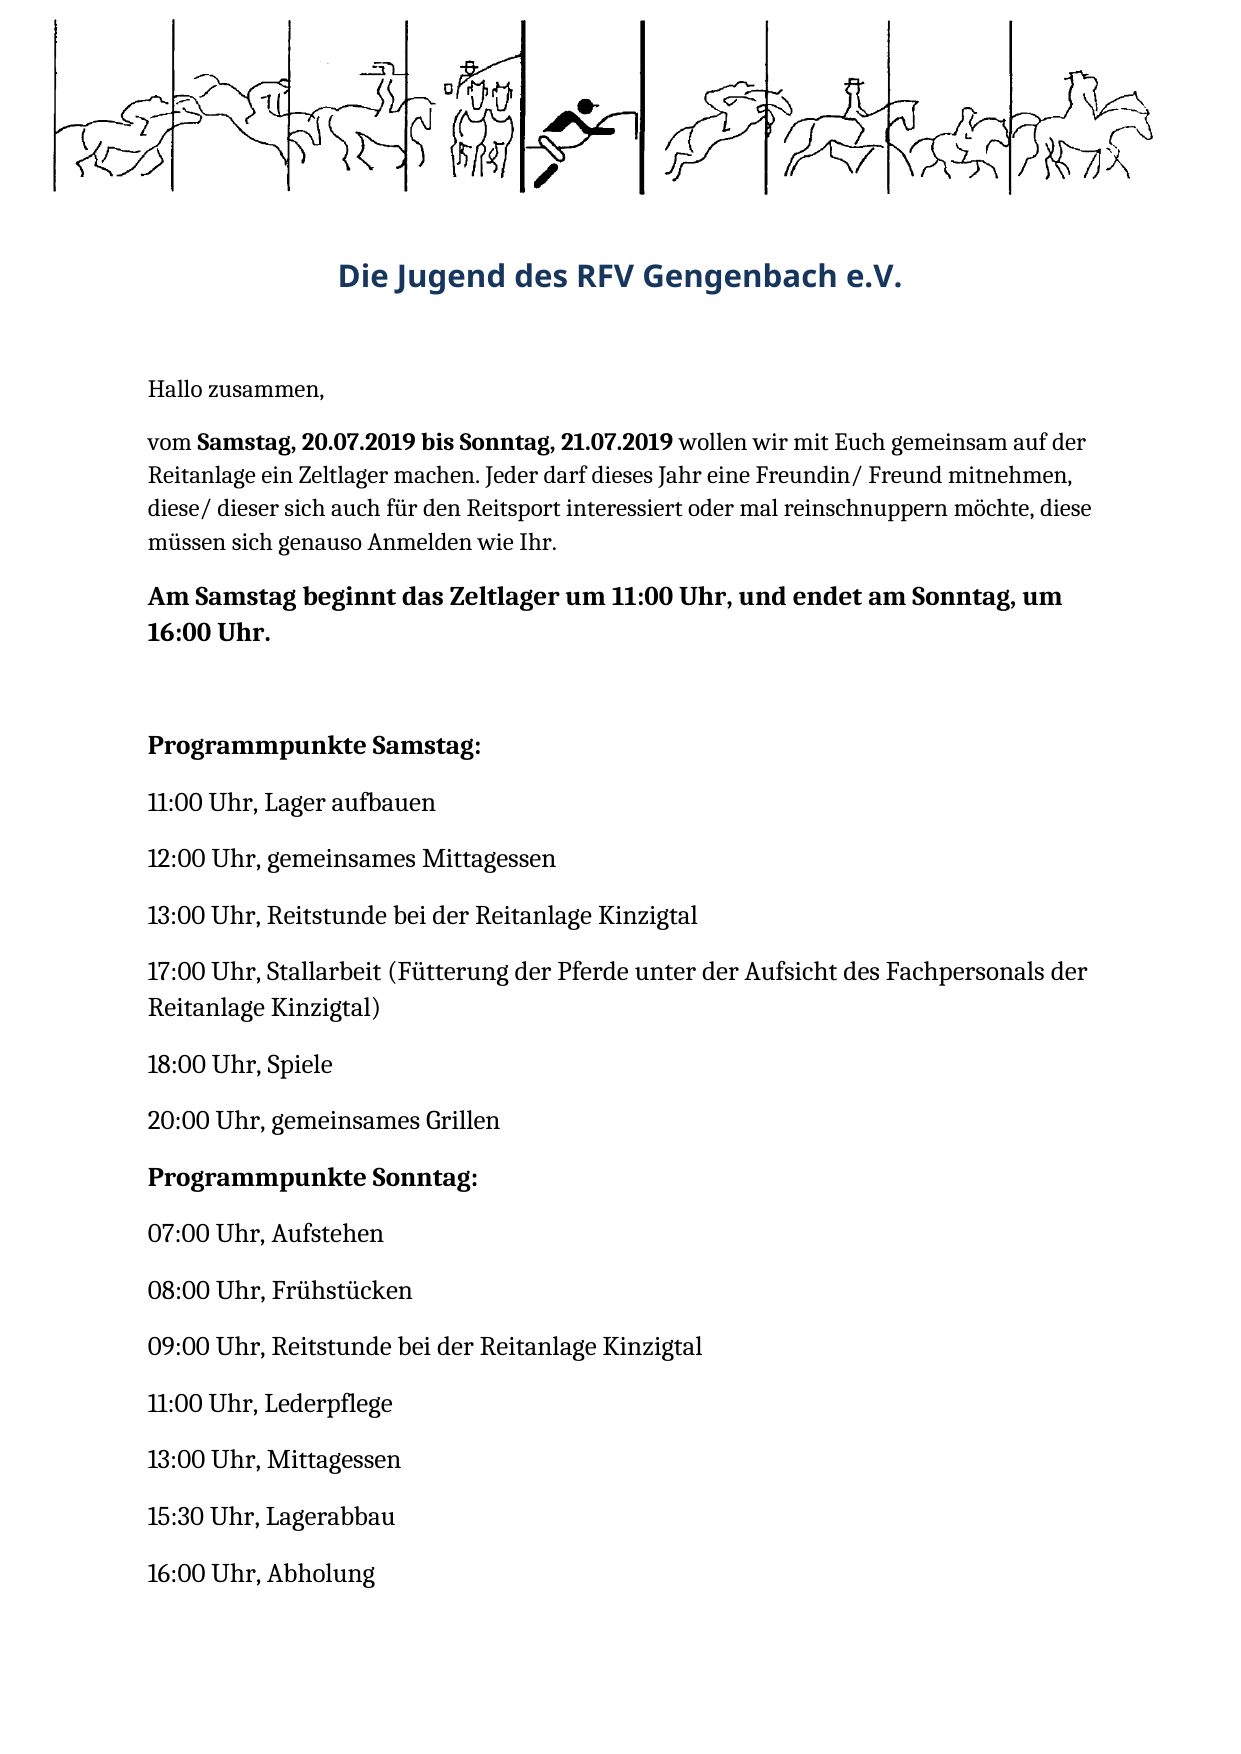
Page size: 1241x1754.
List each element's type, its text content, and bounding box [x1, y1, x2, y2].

text 11:00 Uhr, Lager aufbauen [148, 787, 1093, 818]
text Am Samstag beginnt das Zeltlager um 11:00 Uhr, und endet am Sonntag, um 16:00 Uhr. [148, 581, 1093, 648]
text vom Samstag, 20.07.2019 bis Sonntag, 21.07.2019 wollen wir mit Euch gemeinsam auf der Reitanlage ein Zeltlager machen. Jeder darf dieses Jahr eine Freundin/ Freund mitnehmen, diese/ dieser sich auch für den Reitsport interessiert oder mal reinschnuppern möchte, diese müssen sich genauso Anmelden wie Ihr. [148, 428, 1093, 556]
text Hallo zusammen, [148, 374, 1093, 403]
text 20:00 Uhr, gemeinsames Grillen [148, 1105, 1093, 1136]
text 15:30 Uhr, Lagerabbau [148, 1501, 1093, 1532]
picture [45, 5, 1195, 231]
text Programmpunkte Samstag: [148, 730, 1093, 761]
text 12:00 Uhr, gemeinsames Mittagessen [148, 843, 1093, 874]
text 13:00 Uhr, Reitstunde bei der Reitanlage Kinzigtal [148, 900, 1093, 931]
text 09:00 Uhr, Reitstunde bei der Reitanlage Kinzigtal [148, 1331, 1093, 1363]
text 17:00 Uhr, Stallarbeit (Fütterung der Pferde unter der Aufsicht des Fachpersonals der Reitanlage Kinzigtal) [148, 956, 1093, 1023]
text 16:00 Uhr, Abholung [148, 1558, 1093, 1589]
text 11:00 Uhr, Lederpflege [148, 1388, 1093, 1419]
text 07:00 Uhr, Aufstehen [148, 1218, 1093, 1249]
text 08:00 Uhr, Frühstücken [148, 1275, 1093, 1306]
text Die Jugend des RFV Gengenbach e.V. [148, 254, 1093, 296]
text 13:00 Uhr, Mittagessen [148, 1444, 1093, 1476]
text Programmpunkte Sonntag: [148, 1162, 1093, 1193]
text 18:00 Uhr, Spiele [148, 1049, 1093, 1080]
